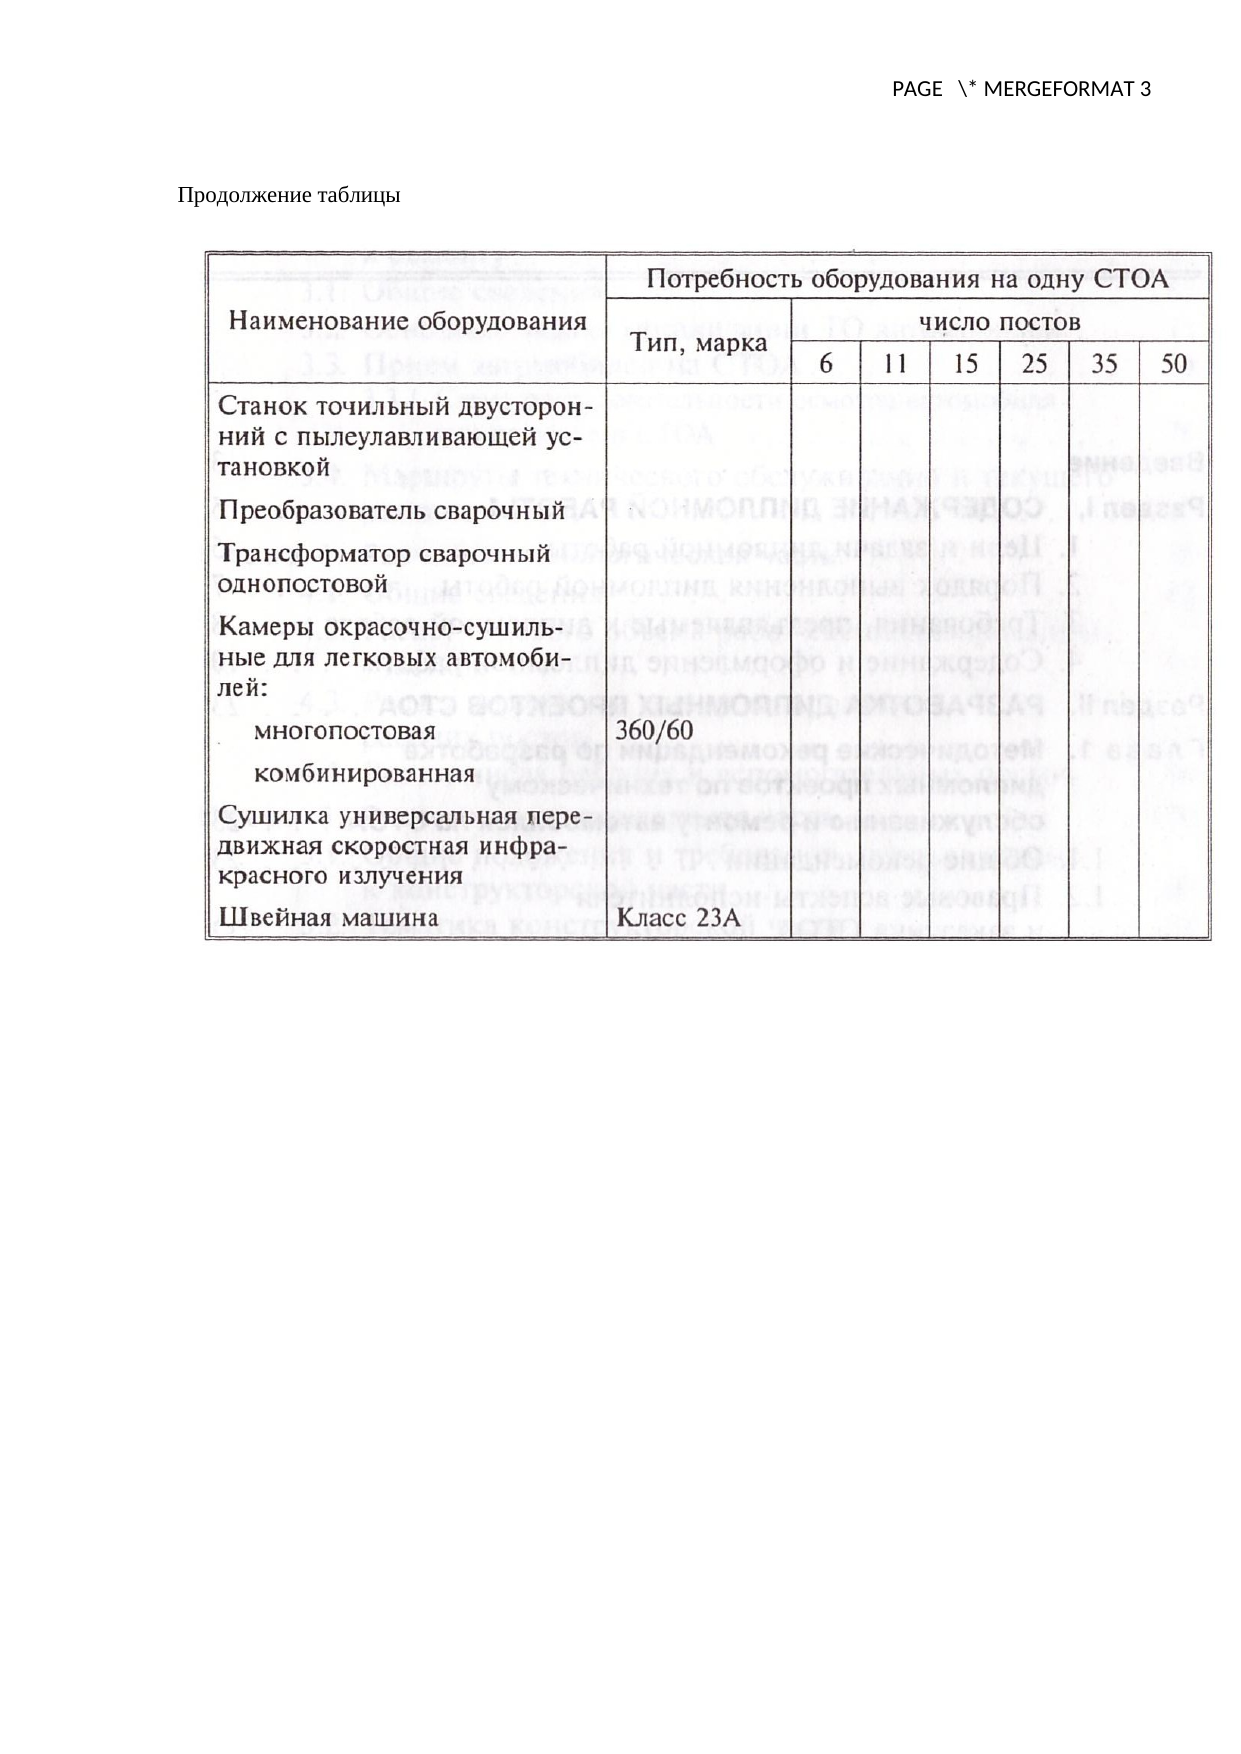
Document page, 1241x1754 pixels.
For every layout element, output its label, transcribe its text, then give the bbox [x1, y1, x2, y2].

text Продолжение таблицы [177, 181, 1152, 207]
picture [177, 232, 1233, 958]
